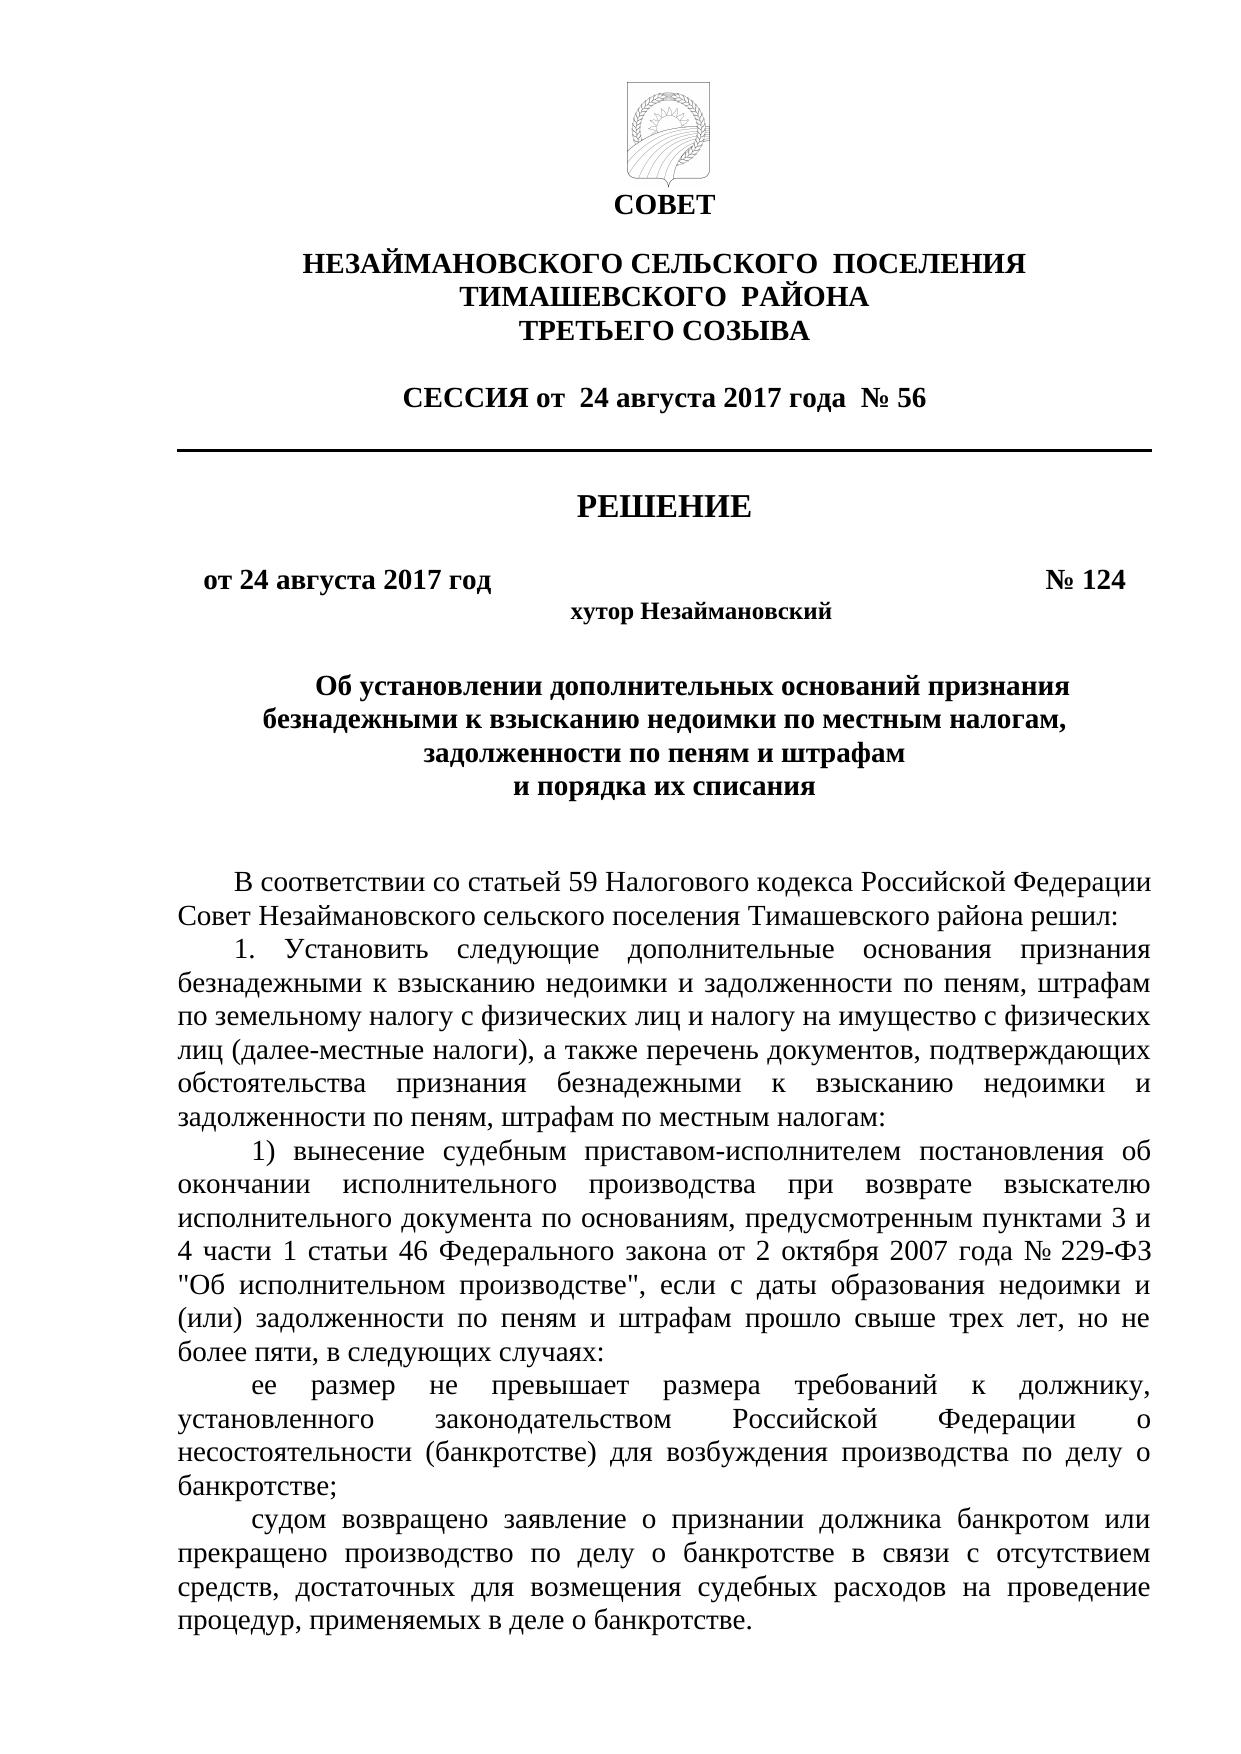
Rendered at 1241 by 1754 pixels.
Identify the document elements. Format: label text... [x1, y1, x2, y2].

title хутор Незаймановский [177, 596, 1152, 625]
subtitle СОВЕТ [177, 187, 1152, 221]
text 1) вынесение судебным приставом-исполнителем постановления об окончании исполнительного производства при возврате взыскателю исполнительного документа по основаниям, предусмотренным пунктами 3 и 4 части 1 статьи 46 Федерального закона от 2 октября 2007 года № 229-ФЗ "Об исполнительном производстве", если с даты образования недоимки и (или) задолженности по пеням и штрафам прошло свыше трех лет, но не более пяти, в следующих случаях: [177, 1133, 1152, 1367]
title от 24 августа 2017 год № 124 [177, 562, 1152, 596]
text и порядка их списания [177, 768, 1152, 802]
text Об установлении дополнительных оснований признания безнадежными к взысканию недоимки по местным налогам, задолженности по пеням и штрафам [177, 668, 1152, 768]
text судом возвращено заявление о признании должника банкротом или прекращено производство по делу о банкротстве в связи с отсутствием средств, достаточных для возмещения судебных расходов на проведение процедур, применяемых в деле о банкротстве. [177, 1502, 1152, 1636]
text ее размер не превышает размера требований к должнику, установленного законодательством Российской Федерации о несостоятельности (банкротстве) для возбуждения производства по делу о банкротстве; [177, 1367, 1152, 1502]
text В соответствии со статьей 59 Налогового кодекса Российской Федерации Совет Незаймановского сельского поселения Тимашевского района решил: [177, 864, 1152, 931]
picture [627, 82, 710, 188]
title РЕШЕНИЕ [177, 486, 1152, 524]
text ТРЕТЬЕГО СОЗЫВА [177, 313, 1152, 346]
text СЕССИЯ от 24 августа 2017 года № 56 [177, 380, 1152, 413]
text 1. Установить следующие дополнительные основания признания безнадежными к взысканию недоимки и задолженности по пеням, штрафам по земельному налогу с физических лиц и налогу на имущество с физических лиц (далее-местные налоги), а также перечень документов, подтверждающих обстоятельства признания безнадежными к взысканию недоимки и задолженности по пеням, штрафам по местным налогам: [177, 931, 1152, 1133]
subtitle НЕЗАЙМАНОВСКОГО СЕЛЬСКОГО ПОСЕЛЕНИЯ [177, 246, 1152, 279]
text ТИМАШЕВСКОГО РАЙОНА [177, 279, 1152, 313]
